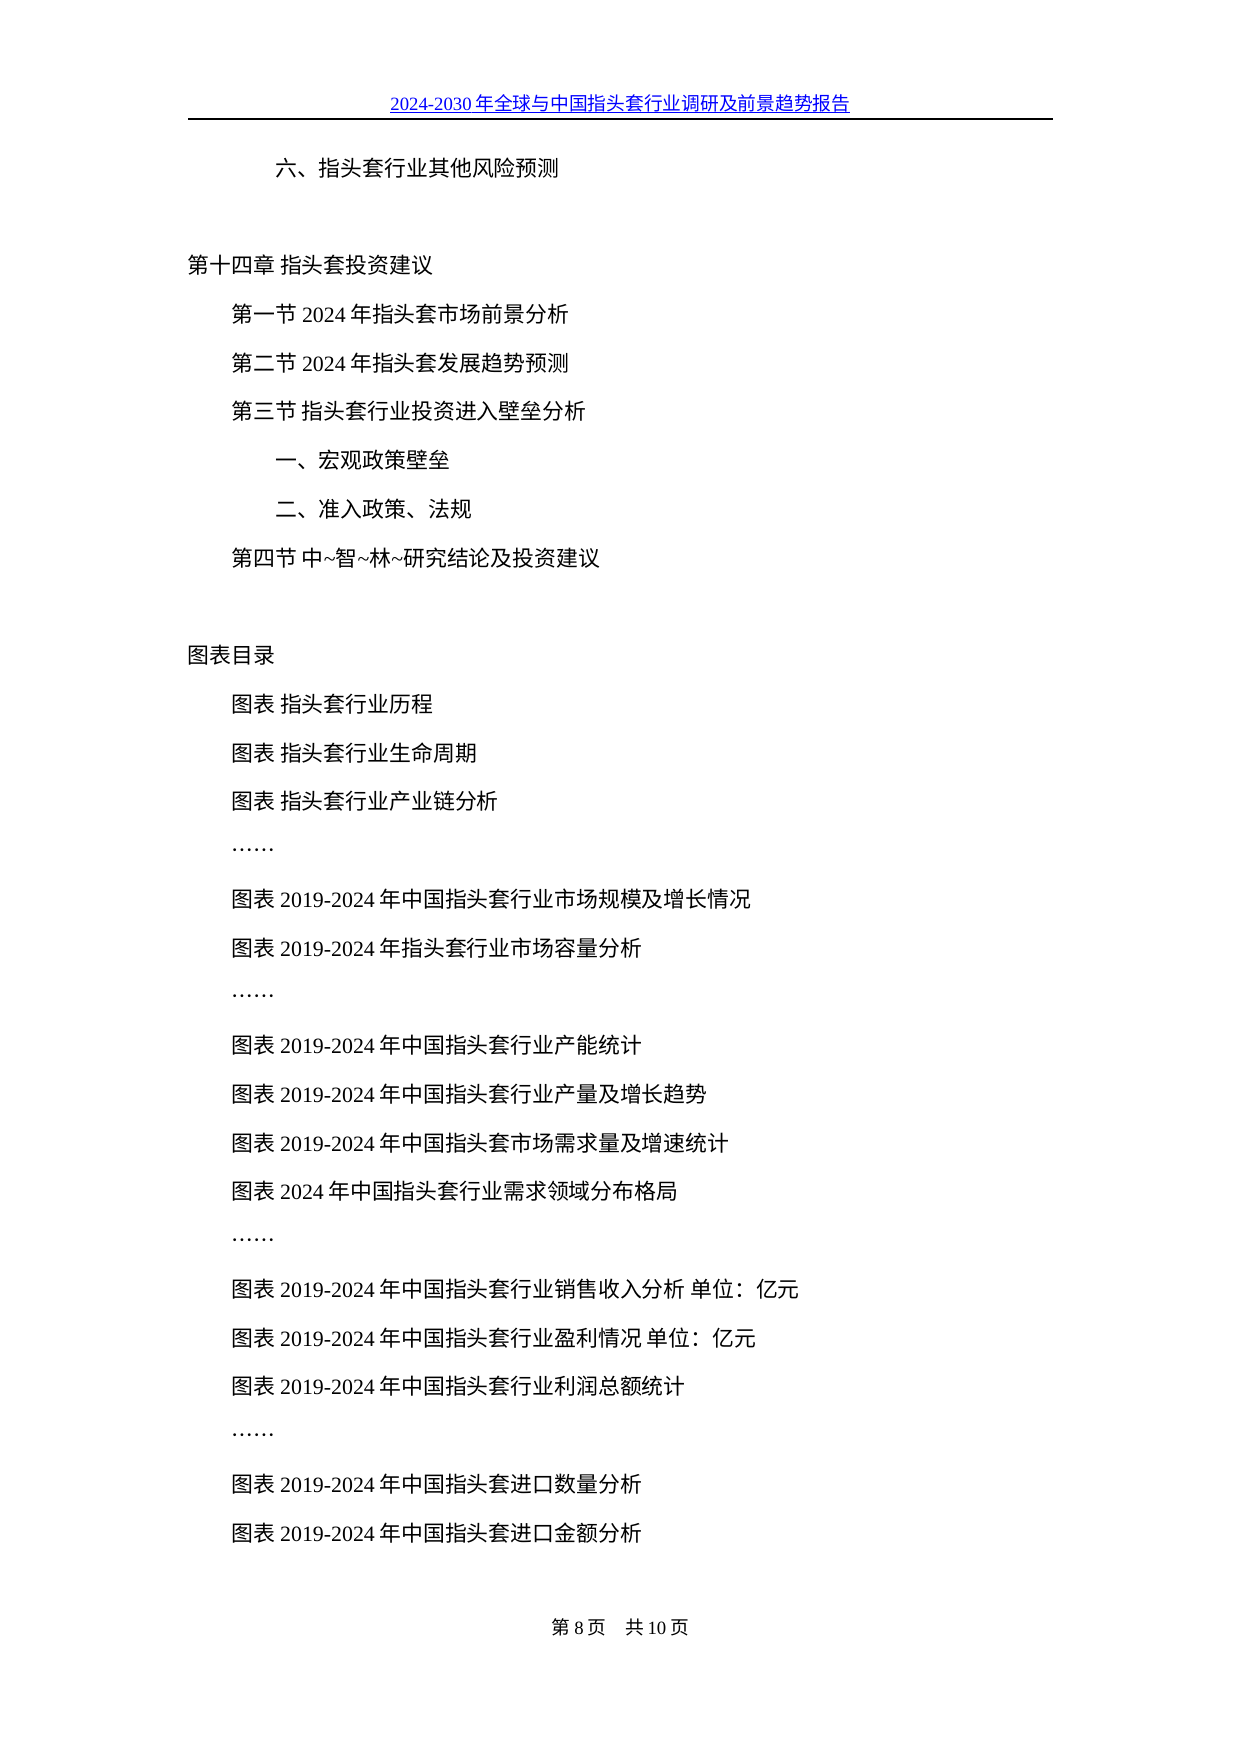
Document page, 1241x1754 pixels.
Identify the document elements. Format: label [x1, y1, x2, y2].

text [187, 150, 1053, 1548]
